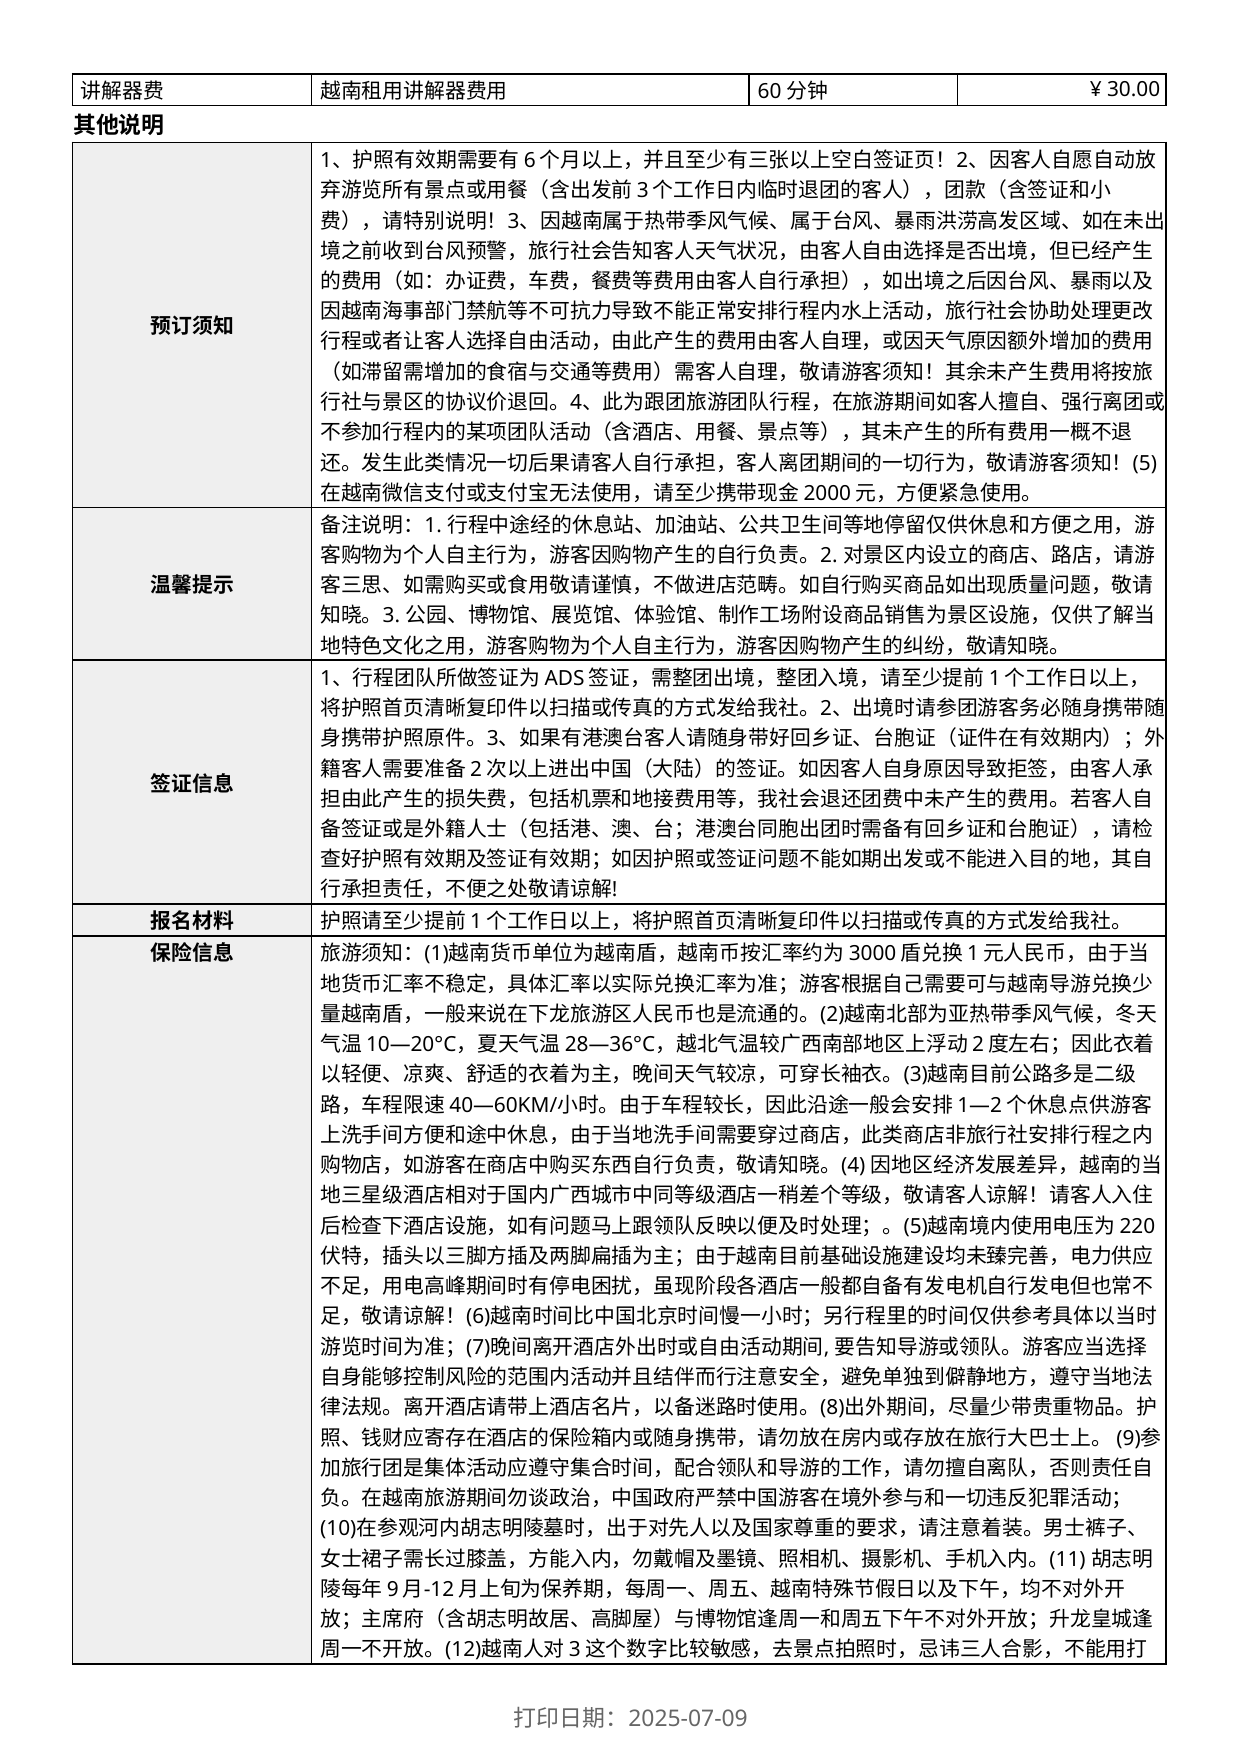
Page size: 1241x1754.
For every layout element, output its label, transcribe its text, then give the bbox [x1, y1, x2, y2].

table_header 预订须知 [73, 143, 311, 506]
text 其他说明 [73, 107, 1167, 141]
table_cell 讲解器费 [73, 75, 311, 105]
table_cell ¥ 30.00 [958, 75, 1165, 105]
table_cell 报名材料 [73, 905, 311, 935]
table_cell 旅游须知： [312, 937, 1165, 1663]
table_cell 护照请至少提前1个工作日以上，将护照首页清晰复印件以扫描或传真的方式发给我社。 [312, 905, 1165, 935]
table_cell 备注说明： [312, 508, 1165, 659]
table_cell 1、行程团队所做签证为ADS签证，需整团出境，整团入境，请至少提前1个工作日以上，将护照首页清晰复印件以扫描或传真的方式发给我社。 [312, 661, 1165, 903]
table_cell 保险信息 [73, 937, 311, 1663]
table_cell 越南租用讲解器费用 [312, 75, 748, 105]
table_cell 温馨提示 [73, 508, 311, 659]
table_cell 签证信息 [73, 661, 311, 903]
table_header 1、护照有效期需要有6个月以上，并且至少有三张以上空白签证页！ [312, 143, 1165, 506]
table_cell 60 分钟 [750, 75, 957, 105]
